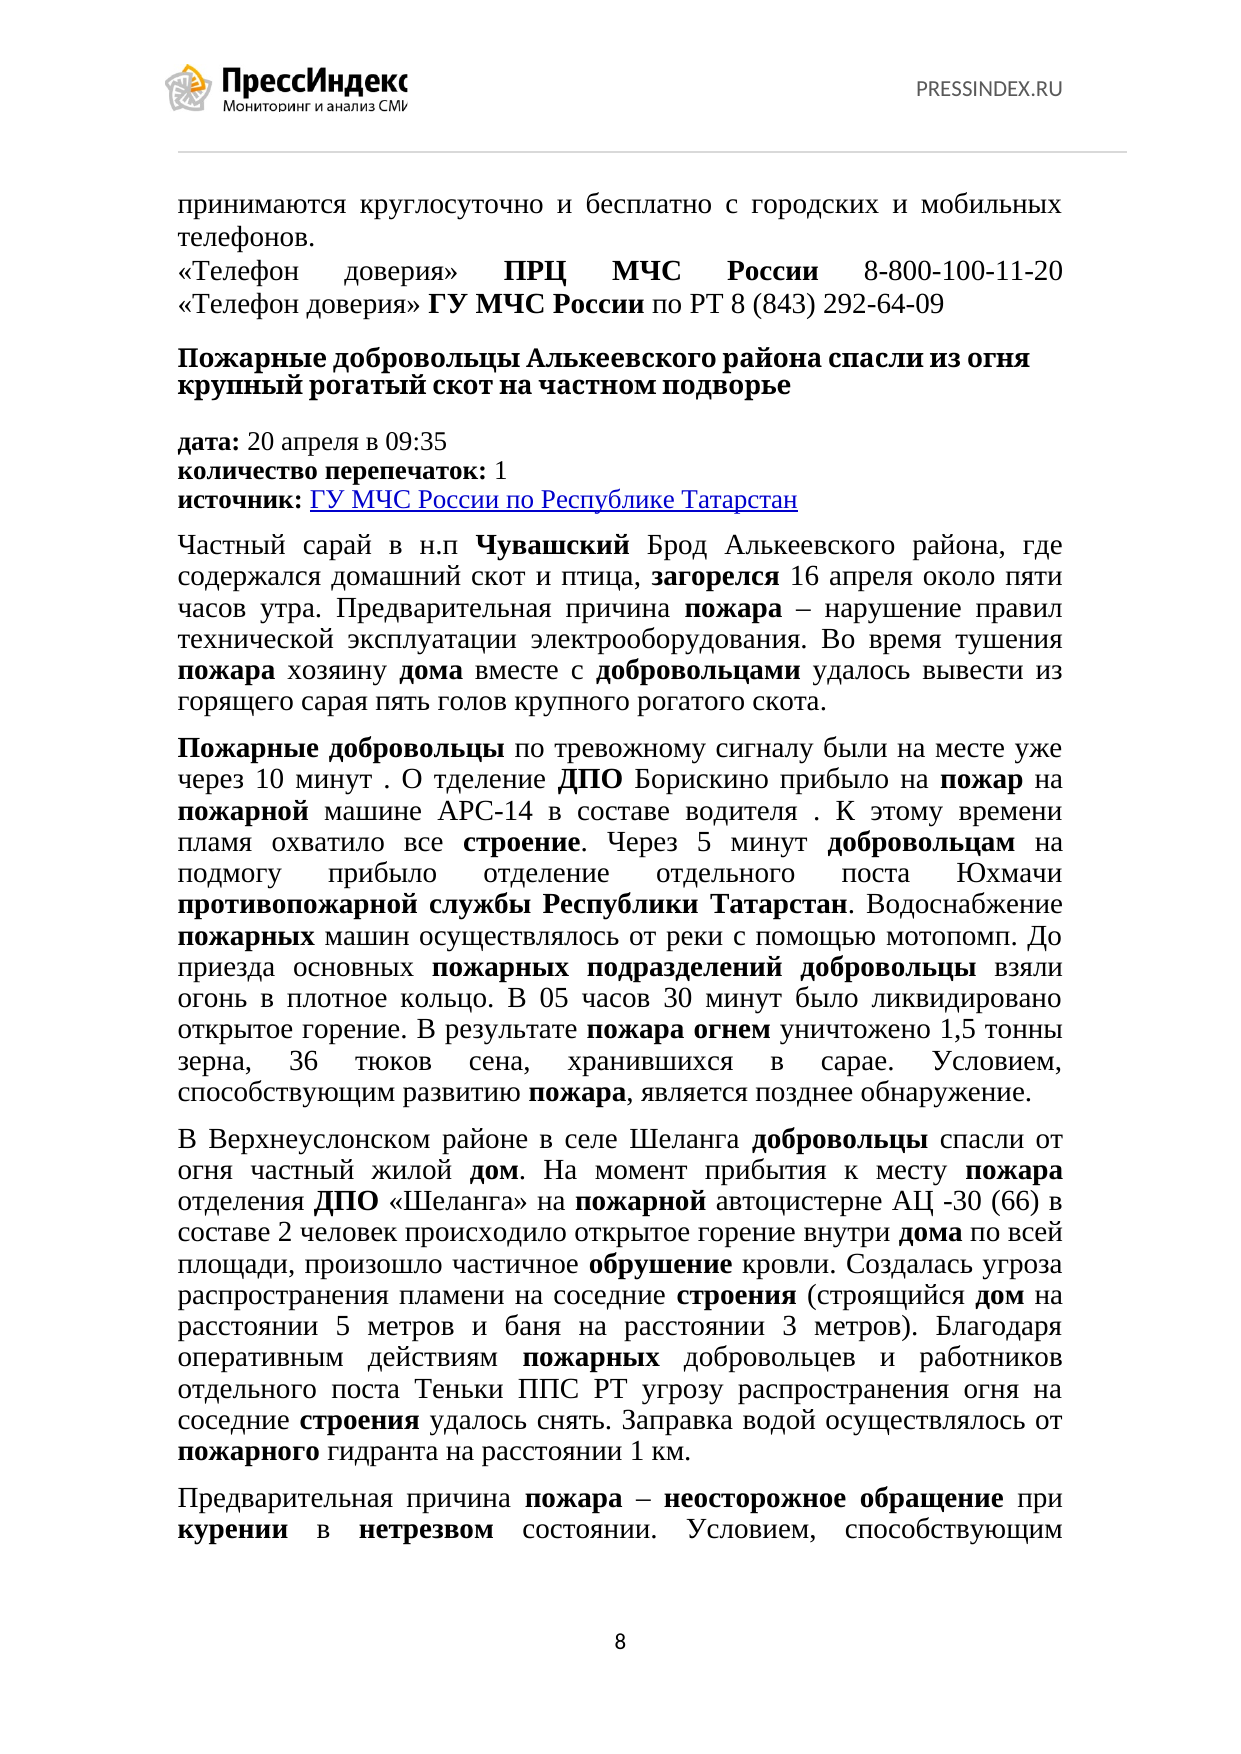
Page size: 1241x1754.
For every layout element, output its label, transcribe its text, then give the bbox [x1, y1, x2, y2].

text В Верхнеуслонском районе в селе Шеланга добровольцы спасли от огня частный жилой дом. На момент прибытия к месту пожара отделения ДПО «Шеланга» на пожарной автоцистерне АЦ -30 (66) в составе 2 человек происходило открытое горение внутри дома по всей площади, произошло частичное обрушение кровли. Создалась угроза распространения пламени на соседние строения (строящийся дом на расстоянии 5 метров и баня на расстоянии 3 метров). Благодаря оперативным действиям пожарных добровольцев и работников отдельного поста Теньки ППС РТ угрозу распространения огня на соседние строения удалось снять. Заправка водой осуществлялось от пожарного гидранта на расстоянии 1 км. [177, 1123, 1063, 1467]
subtitle Пожарные добровольцы Алькеевского района спасли из огня крупный рогатый скот на частном подворье [177, 346, 1063, 401]
picture [163, 64, 408, 111]
text дата: 20 апреля в 09:35 количество перепечаток: 1 источник: ГУ МЧС России по Республике Татарстан [177, 427, 1063, 514]
text Частный сарай в н.п Чувашский Брод Алькеевского района, где содержался домашний скот и птица, загорелся 16 апреля около пяти часов утра. Предварительная причина пожара – нарушение правил технической эксплуатации электрооборудования. Во время тушения пожара хозяину дома вместе с добровольцами удалось вывести из горящего сарая пять голов крупного рогатого скота. [177, 530, 1063, 717]
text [177, 1482, 1063, 1545]
text Пожарные добровольцы по тревожному сигналу были на месте уже через 10 минут . О тделение ДПО Борискино прибыло на пожар на пожарной машине АРС-14 в составе водителя . К этому времени пламя охватило все строение. Через 5 минут добровольцам на подмогу прибыло отделение отдельного поста Юхмачи противопожарной службы Республики Татарстан. Водоснабжение пожарных машин осуществлялось от реки с помощью мотопомп. До приезда основных пожарных подразделений добровольцы взяли огонь в плотное кольцо. В 05 часов 30 минут было ликвидировано открытое горение. В результате пожара огнем уничтожено 1,5 тонны зерна, 36 тюков сена, хранившихся в сарае. Условием, способствующим развитию пожара, является позднее обнаружение. [177, 733, 1063, 1108]
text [177, 186, 1063, 320]
